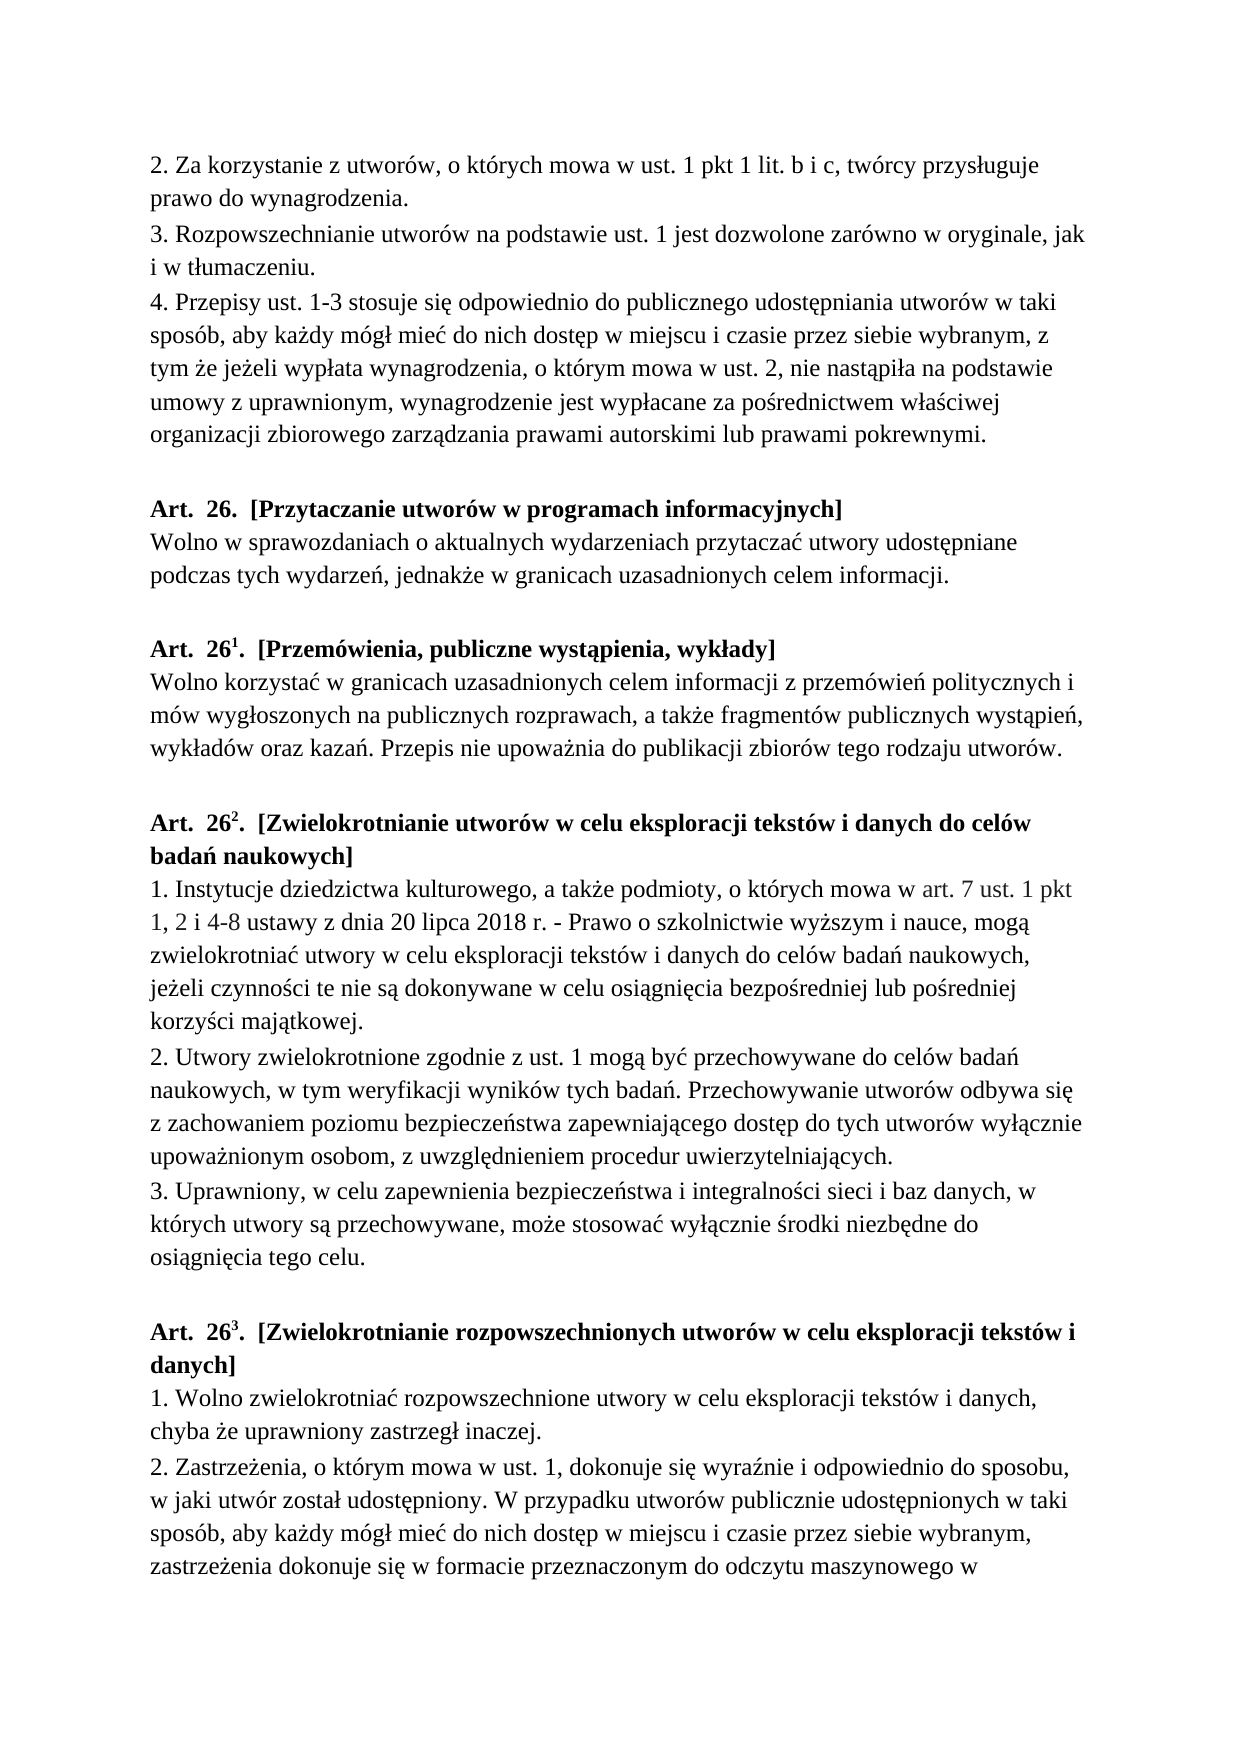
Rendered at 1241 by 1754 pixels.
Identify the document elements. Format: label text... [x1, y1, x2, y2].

text 1. Instytucje dziedzictwa kulturowego, a także podmioty, o których mowa w art. 7 ust. 1 pkt 1, 2 i 4-8 ustawy z dnia 20 lipca 2018 r. - Prawo o szkolnictwie wyższym i nauce, mogą zwielokrotniać utwory w celu eksploracji tekstów i danych do celów badań naukowych, jeżeli czynności te nie są dokonywane w celu osiągnięcia bezpośredniej lub pośredniej korzyści majątkowej. [150, 874, 1090, 1035]
text 2. Za korzystanie z utworów, o których mowa w ust. 1 pkt 1 lit. b i c, twórcy przysługuje prawo do wynagrodzenia. [150, 150, 1090, 212]
text 2. Utwory zwielokrotnione zgodnie z ust. 1 mogą być przechowywane do celów badań naukowych, w tym weryfikacji wyników tych badań. Przechowywanie utworów odbywa się z zachowaniem poziomu bezpieczeństwa zapewniającego dostęp do tych utworów wyłącznie upoważnionym osobom, z uwzględnieniem procedur uwierzytelniających. [150, 1042, 1090, 1169]
text 4. Przepisy ust. 1-3 stosuje się odpowiednio do publicznego udostępniania utworów w taki sposób, aby każdy mógł mieć do nich dostęp w miejscu i czasie przez siebie wybranym, z tym że jeżeli wypłata wynagrodzenia, o którym mowa w ust. 2, nie nastąpiła na podstawie umowy z uprawnionym, wynagrodzenie jest wypłacane za pośrednictwem właściwej organizacji zbiorowego zarządzania prawami autorskimi lub prawami pokrewnymi. [150, 287, 1090, 448]
text 3. Uprawniony, w celu zapewnienia bezpieczeństwa i integralności sieci i baz danych, w których utwory są przechowywane, może stosować wyłącznie środki niezbędne do osiągnięcia tego celu. [150, 1176, 1090, 1271]
text Art. 262. [Zwielokrotnianie utworów w celu eksploracji tekstów i danych do celów badań naukowych] [150, 808, 1090, 869]
text Art. 26. [Przytaczanie utworów w programach informacyjnych] [150, 494, 1090, 523]
text 1. Wolno zwielokrotniać rozpowszechnione utwory w celu eksploracji tekstów i danych, chyba że uprawniony zastrzegł inaczej. [150, 1383, 1090, 1445]
text Wolno w sprawozdaniach o aktualnych wydarzeniach przytaczać utwory udostępniane podczas tych wydarzeń, jednakże w granicach uzasadnionych celem informacji. [150, 527, 1090, 589]
text Wolno korzystać w granicach uzasadnionych celem informacji z przemówień politycznych i mów wygłoszonych na publicznych rozprawach, a także fragmentów publicznych wystąpień, wykładów oraz kazań. Przepis nie upoważnia do publikacji zbiorów tego rodzaju utworów. [150, 667, 1090, 762]
text Art. 261. [Przemówienia, publiczne wystąpienia, wykłady] [150, 634, 1090, 663]
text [150, 1452, 1090, 1579]
text Art. 263. [Zwielokrotnianie rozpowszechnionych utworów w celu eksploracji tekstów i danych] [150, 1317, 1090, 1379]
text 3. Rozpowszechnianie utworów na podstawie ust. 1 jest dozwolone zarówno w oryginale, jak i w tłumaczeniu. [150, 219, 1090, 281]
